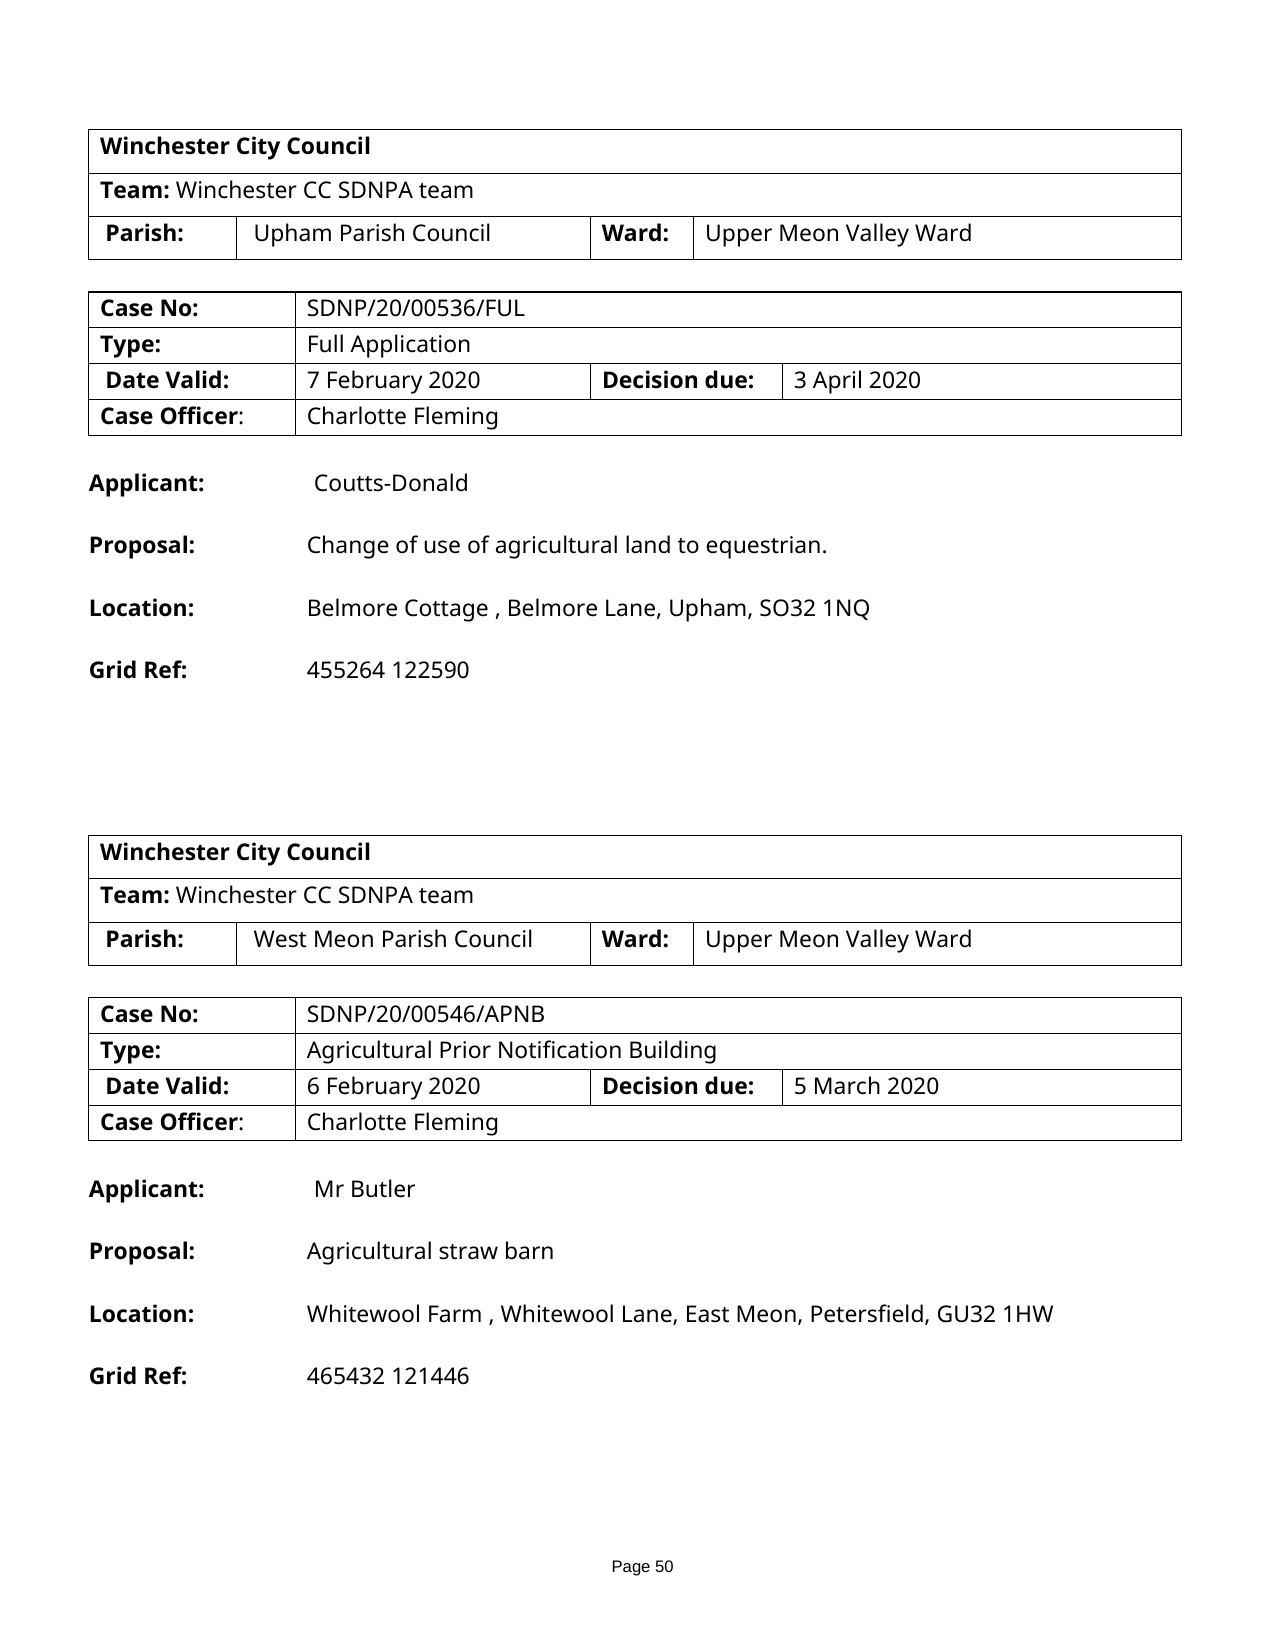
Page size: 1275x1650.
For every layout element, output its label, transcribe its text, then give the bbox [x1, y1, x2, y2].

table_cell 7 February 2020 [296, 364, 590, 399]
table_cell Date Valid: [89, 364, 295, 399]
table_cell Type: [89, 328, 295, 363]
table_cell Upper Meon Valley Ward [694, 923, 1181, 965]
table_cell 5 March 2020 [783, 1070, 1181, 1104]
table_cell 3 April 2020 [783, 364, 1181, 399]
table_header Case No: [89, 293, 295, 327]
text Proposal: Agricultural straw barn [89, 1235, 1196, 1266]
table_cell Team: Winchester CC SDNPA team [89, 174, 1181, 216]
table_cell Upham Parish Council [237, 217, 590, 259]
table_cell Team: Winchester CC SDNPA team [89, 879, 1181, 922]
table_header Winchester City Council [89, 836, 1181, 878]
table_cell Decision due: [591, 364, 782, 399]
text Proposal: Change of use of agricultural land to equestrian. [89, 529, 1196, 561]
table_cell Case Officer: [89, 1106, 295, 1140]
table_cell Parish: [89, 923, 236, 965]
table_cell Ward: [591, 217, 693, 259]
table_header Case No: [89, 998, 295, 1033]
text Applicant: Mr Butler [89, 1173, 1196, 1204]
text Location: Whitewool Farm , Whitewool Lane, East Meon, Petersfield, GU32 1HW [89, 1298, 1196, 1329]
table_cell Case Officer: [89, 400, 295, 435]
text Location: Belmore Cottage , Belmore Lane, Upham, SO32 1NQ [89, 592, 1196, 623]
table_cell Ward: [591, 923, 693, 965]
text Grid Ref: 465432 121446 [89, 1360, 1196, 1391]
table_header SDNP/20/00546/APNB [296, 998, 1181, 1033]
text Applicant: Coutts-Donald [89, 467, 1196, 498]
table_cell Agricultural Prior Notification Building [296, 1034, 1181, 1069]
table_cell Charlotte Fleming [296, 400, 1181, 435]
table_header SDNP/20/00536/FUL [296, 293, 1181, 327]
table_cell West Meon Parish Council [237, 923, 590, 965]
table_cell Date Valid: [89, 1070, 295, 1104]
table_cell 6 February 2020 [296, 1070, 590, 1104]
table_cell Parish: [89, 217, 236, 259]
text Grid Ref: 455264 122590 [89, 654, 1196, 686]
table_header Winchester City Council [89, 130, 1181, 173]
table_cell Charlotte Fleming [296, 1106, 1181, 1140]
table_cell Full Application [296, 328, 1181, 363]
table_cell Upper Meon Valley Ward [694, 217, 1181, 259]
table_cell Decision due: [591, 1070, 782, 1104]
table_cell Type: [89, 1034, 295, 1069]
